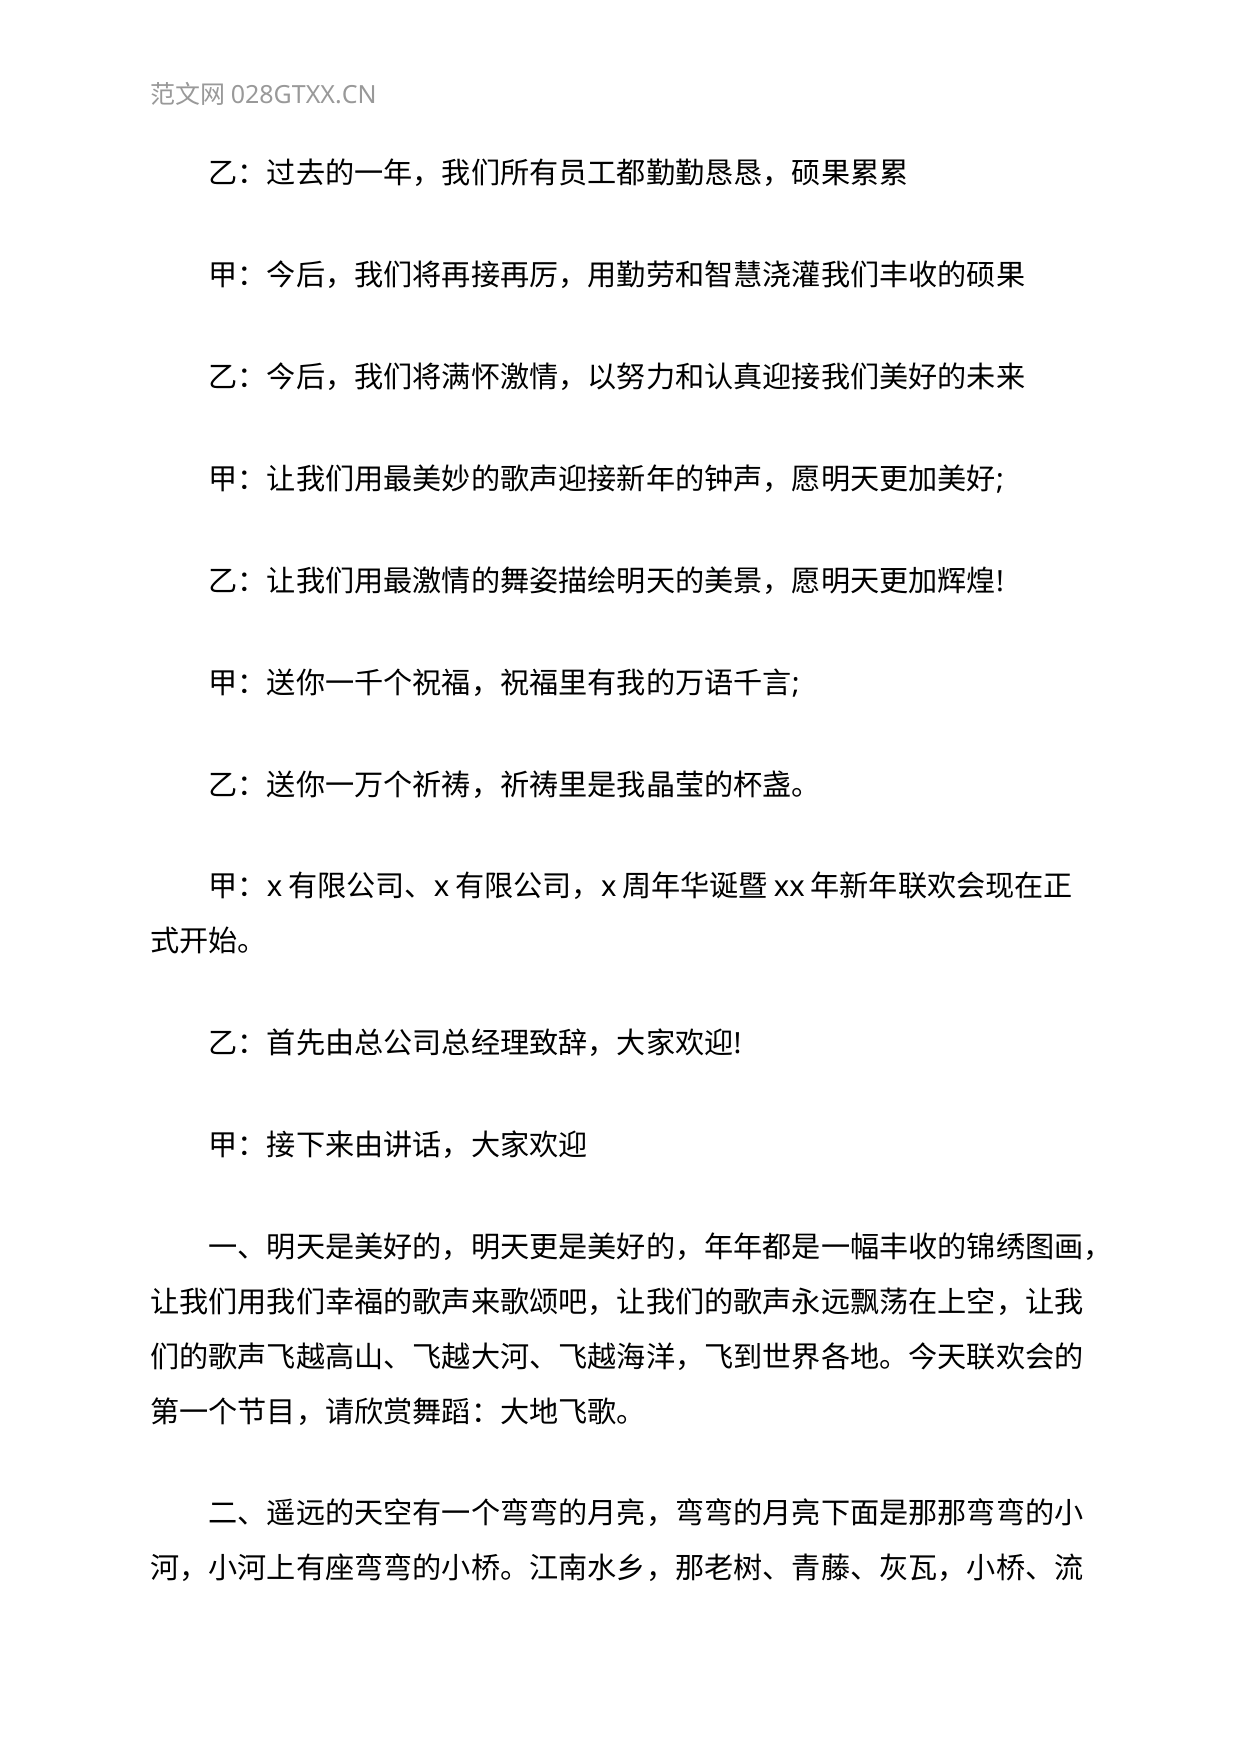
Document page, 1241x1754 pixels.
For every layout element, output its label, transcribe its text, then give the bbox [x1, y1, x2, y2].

text 甲：接下来由讲话，大家欢迎 [150, 1122, 1090, 1164]
text 乙：让我们用最激情的舞姿描绘明天的美景，愿明天更加辉煌! [150, 557, 1090, 600]
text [150, 1490, 1090, 1587]
text 甲：今后，我们将再接再厉，用勤劳和智慧浇灌我们丰收的硕果 [150, 252, 1090, 294]
text 乙：过去的一年，我们所有员工都勤勤恳恳，硕果累累 [150, 150, 1090, 192]
text 一、明天是美好的，明天更是美好的，年年都是一幅丰收的锦绣图画，让我们用我们幸福的歌声来歌颂吧，让我们的歌声永远飘荡在上空，让我们的歌声飞越高山、飞越大河、飞越海洋，飞到世界各地。今天联欢会的第一个节目，请欣赏舞蹈：大地飞歌。 [150, 1223, 1090, 1431]
text 乙：送你一万个祈祷，祈祷里是我晶莹的杯盏。 [150, 761, 1090, 803]
text 甲：送你一千个祝福，祝福里有我的万语千言; [150, 659, 1090, 702]
text 乙：今后，我们将满怀激情，以努力和认真迎接我们美好的未来 [150, 353, 1090, 396]
text 甲：x有限公司、x有限公司，x周年华诞暨xx年新年联欢会现在正式开始。 [150, 863, 1090, 960]
text 乙：首先由总公司总经理致辞，大家欢迎! [150, 1020, 1090, 1062]
text 甲：让我们用最美妙的歌声迎接新年的钟声，愿明天更加美好; [150, 455, 1090, 498]
